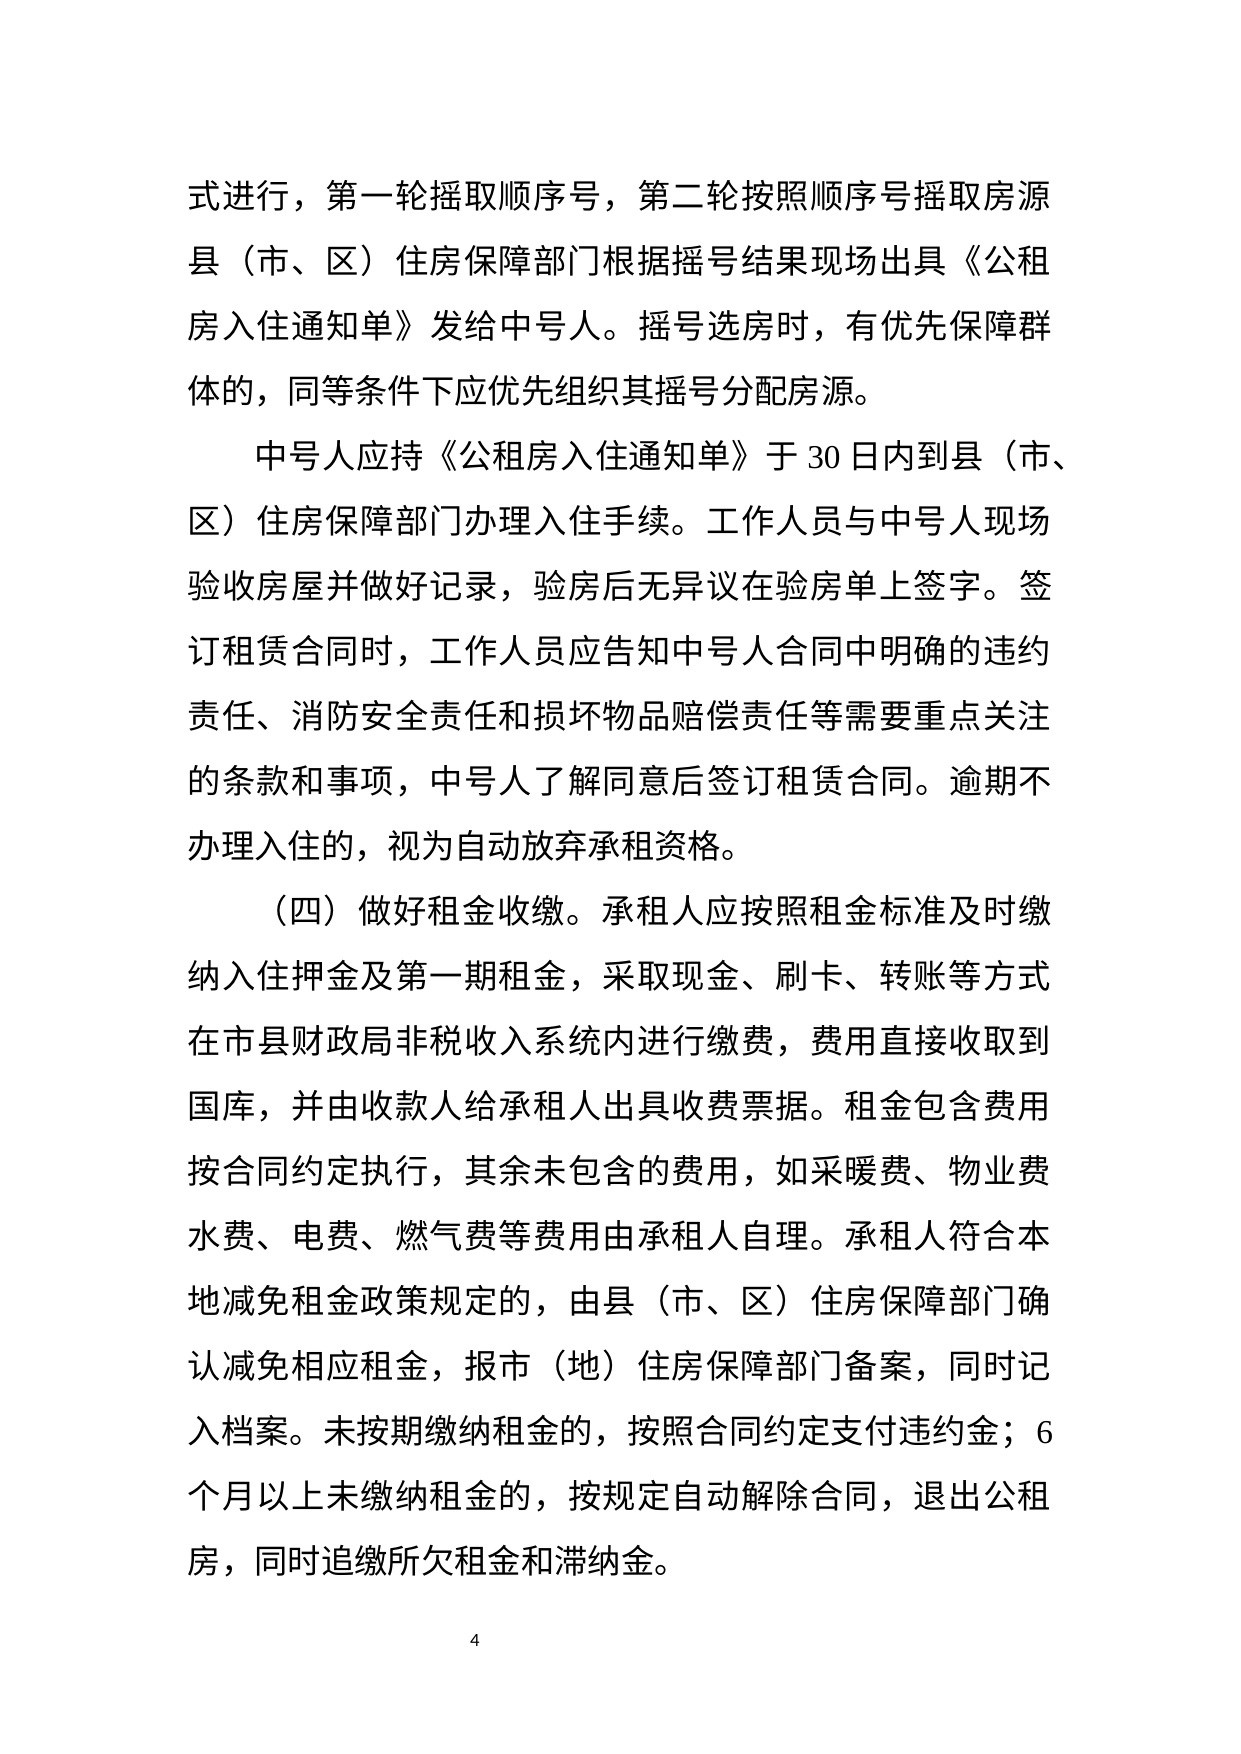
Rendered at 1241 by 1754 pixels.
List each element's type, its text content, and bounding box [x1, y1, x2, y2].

text （四）做好租金收缴。承租人应按照租金标准及时缴纳入住押金及第一期租金，采取现金、刷卡、转账等方式在市县财政局非税收入系统内进行缴费，费用直接收取到国库，并由收款人给承租人出具收费票据。租金包含费用按合同约定执行，其余未包含的费用，如采暖费、物业费、水费、电费、燃气费等费用由承租人自理。承租人符合本地减免租金政策规定的，由县（市、区）住房保障部门确认减免相应租金，报市（地）住房保障部门备案，同时记入档案。未按期缴纳租金的，按照合同约定支付违约金；6个月以上未缴纳租金的，按规定自动解除合同，退出公租房，同时追缴所欠租金和滞纳金。 [187, 877, 1053, 1592]
text 中号人应持《公租房入住通知单》于30日内到县（市、区）住房保障部门办理入住手续。工作人员与中号人现场验收房屋并做好记录，验房后无异议在验房单上签字。签订租赁合同时，工作人员应告知中号人合同中明确的违约责任、消防安全责任和损坏物品赔偿责任等需要重点关注的条款和事项，中号人了解同意后签订租赁合同。逾期不办理入住的，视为自动放弃承租资格。 [187, 422, 1053, 877]
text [187, 162, 1053, 422]
